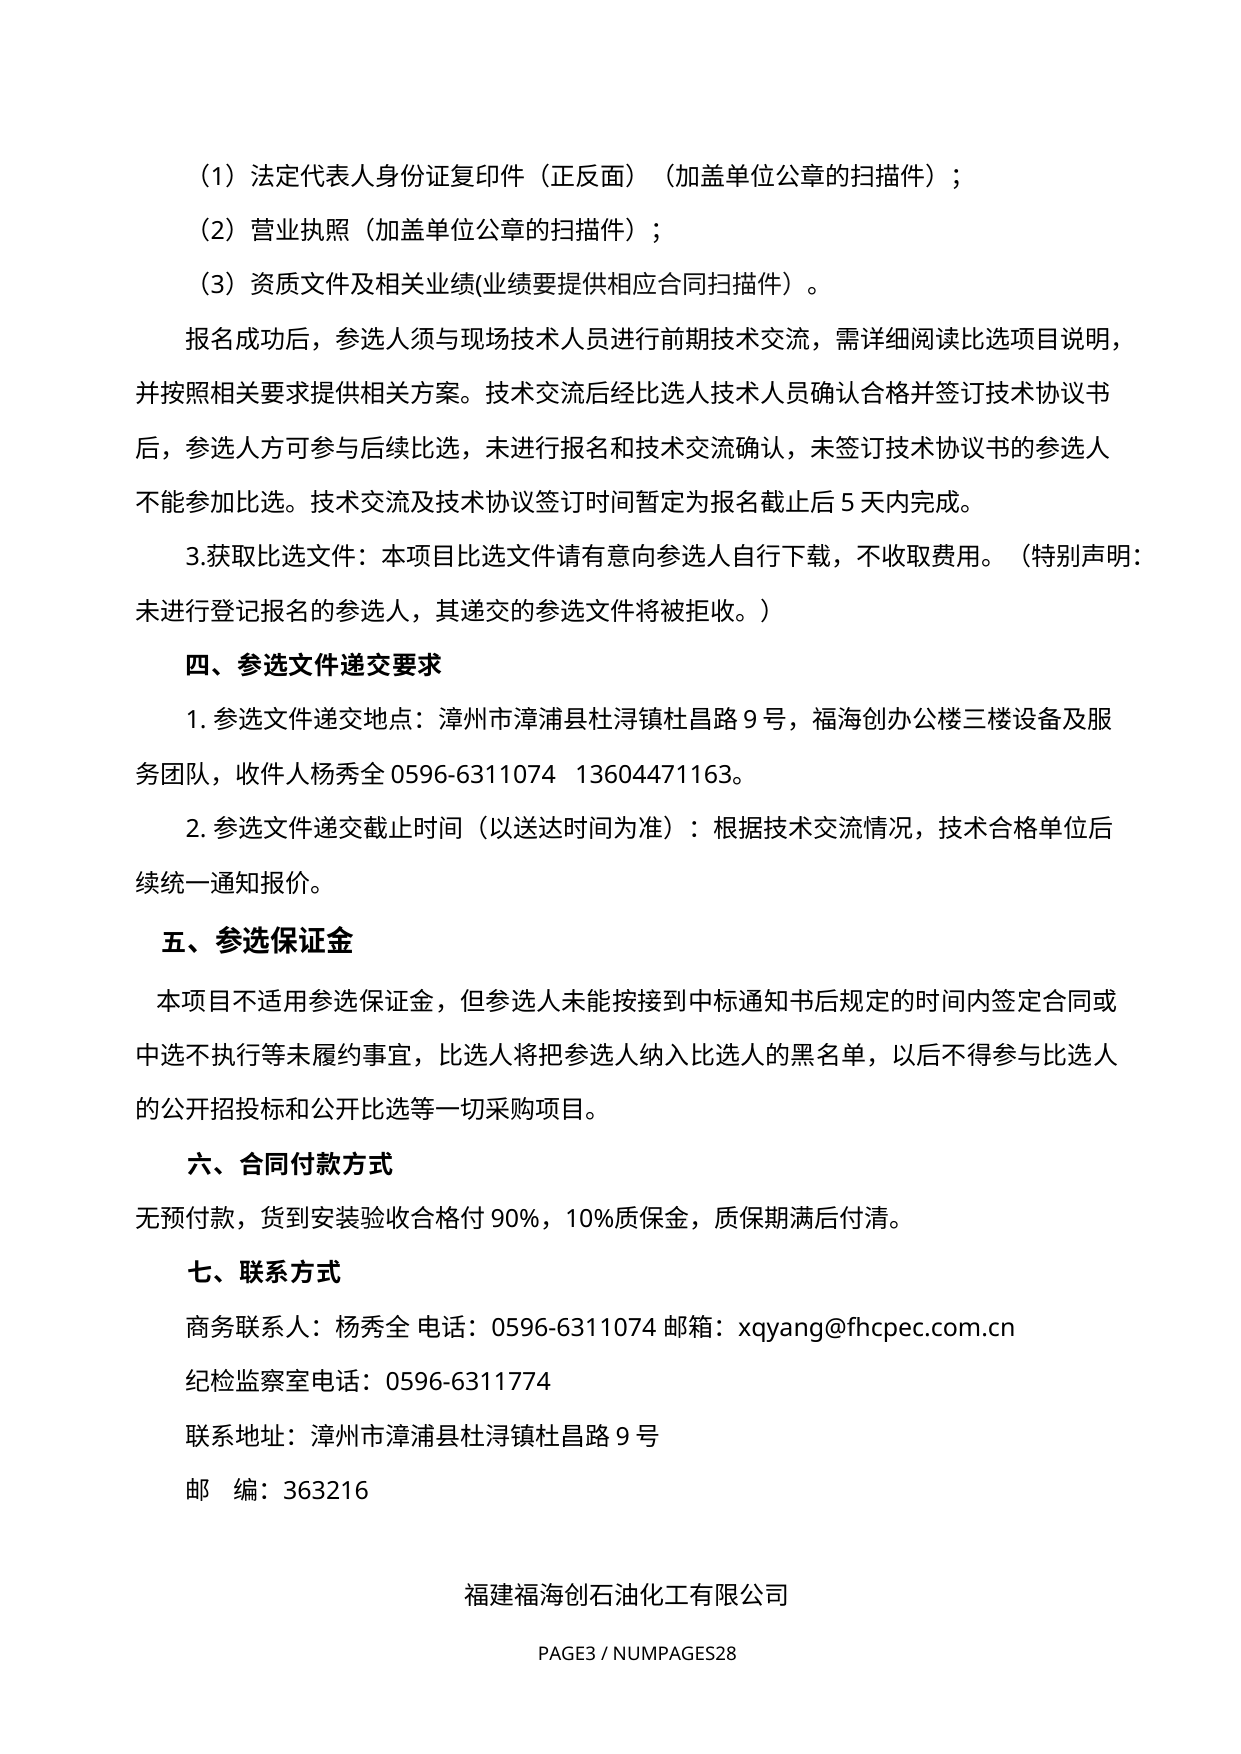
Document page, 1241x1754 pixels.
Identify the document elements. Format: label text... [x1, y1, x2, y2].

text 五、参选保证金 [135, 917, 1121, 960]
text 福建福海创石油化工有限公司 [135, 1576, 1134, 1612]
text 联系地址：漳州市漳浦县杜浔镇杜昌路9号 [135, 1416, 1134, 1452]
text 2. 参选文件递交截止时间（以送达时间为准）：根据技术交流情况，技术合格单位后续统一通知报价。 [135, 809, 1134, 899]
text （2）营业执照（加盖单位公章的扫描件）； [135, 211, 1134, 247]
text 报名成功后，参选人须与现场技术人员进行前期技术交流，需详细阅读比选项目说明，并按照相关要求提供相关方案。技术交流后经比选人技术人员确认合格并签订技术协议书后，参选人方可参与后续比选，未进行报名和技术交流确认，未签订技术协议书的参选人不能参加比选。技术交流及技术协议签订时间暂定为报名截止后5天内完成。 [135, 319, 1134, 519]
text （3）资质文件及相关业绩(业绩要提供相应合同扫描件）。 [135, 265, 532, 301]
text （3）资质文件及相关业绩(业绩要提供相应合同扫描件）。 [807, 265, 1134, 301]
text 纪检监察室电话：0596-6311774 [135, 1362, 1134, 1398]
text 七、联系方式 [135, 1253, 1134, 1289]
text 3.获取比选文件：本项目比选文件请有意向参选人自行下载，不收取费用。（特别声明：未进行登记报名的参选人，其递交的参选文件将被拒收。） [135, 537, 1134, 627]
text （1）法定代表人身份证复印件（正反面）（加盖单位公章的扫描件）； [135, 156, 1134, 192]
text 本项目不适用参选保证金，但参选人未能按接到中标通知书后规定的时间内签定合同或中选不执行等未履约事宜，比选人将把参选人纳入比选人的黑名单，以后不得参与比选人的公开招投标和公开比选等一切采购项目。 [135, 981, 1121, 1126]
text 无预付款，货到安装验收合格付90%，10%质保金，质保期满后付清。 [135, 1198, 1134, 1235]
text 商务联系人：杨秀全 电话：0596-6311074 邮箱：xqyang@fhcpec.com.cn [135, 1307, 1134, 1343]
text 邮 编：363216 [135, 1470, 1134, 1507]
text 六、合同付款方式 [135, 1144, 1134, 1180]
text 1. 参选文件递交地点：漳州市漳浦县杜浔镇杜昌路9号，福海创办公楼三楼设备及服务团队，收件人杨秀全0596-6311074 13604471163。 [135, 700, 1134, 791]
text 四、参选文件递交要求 [135, 646, 1134, 682]
